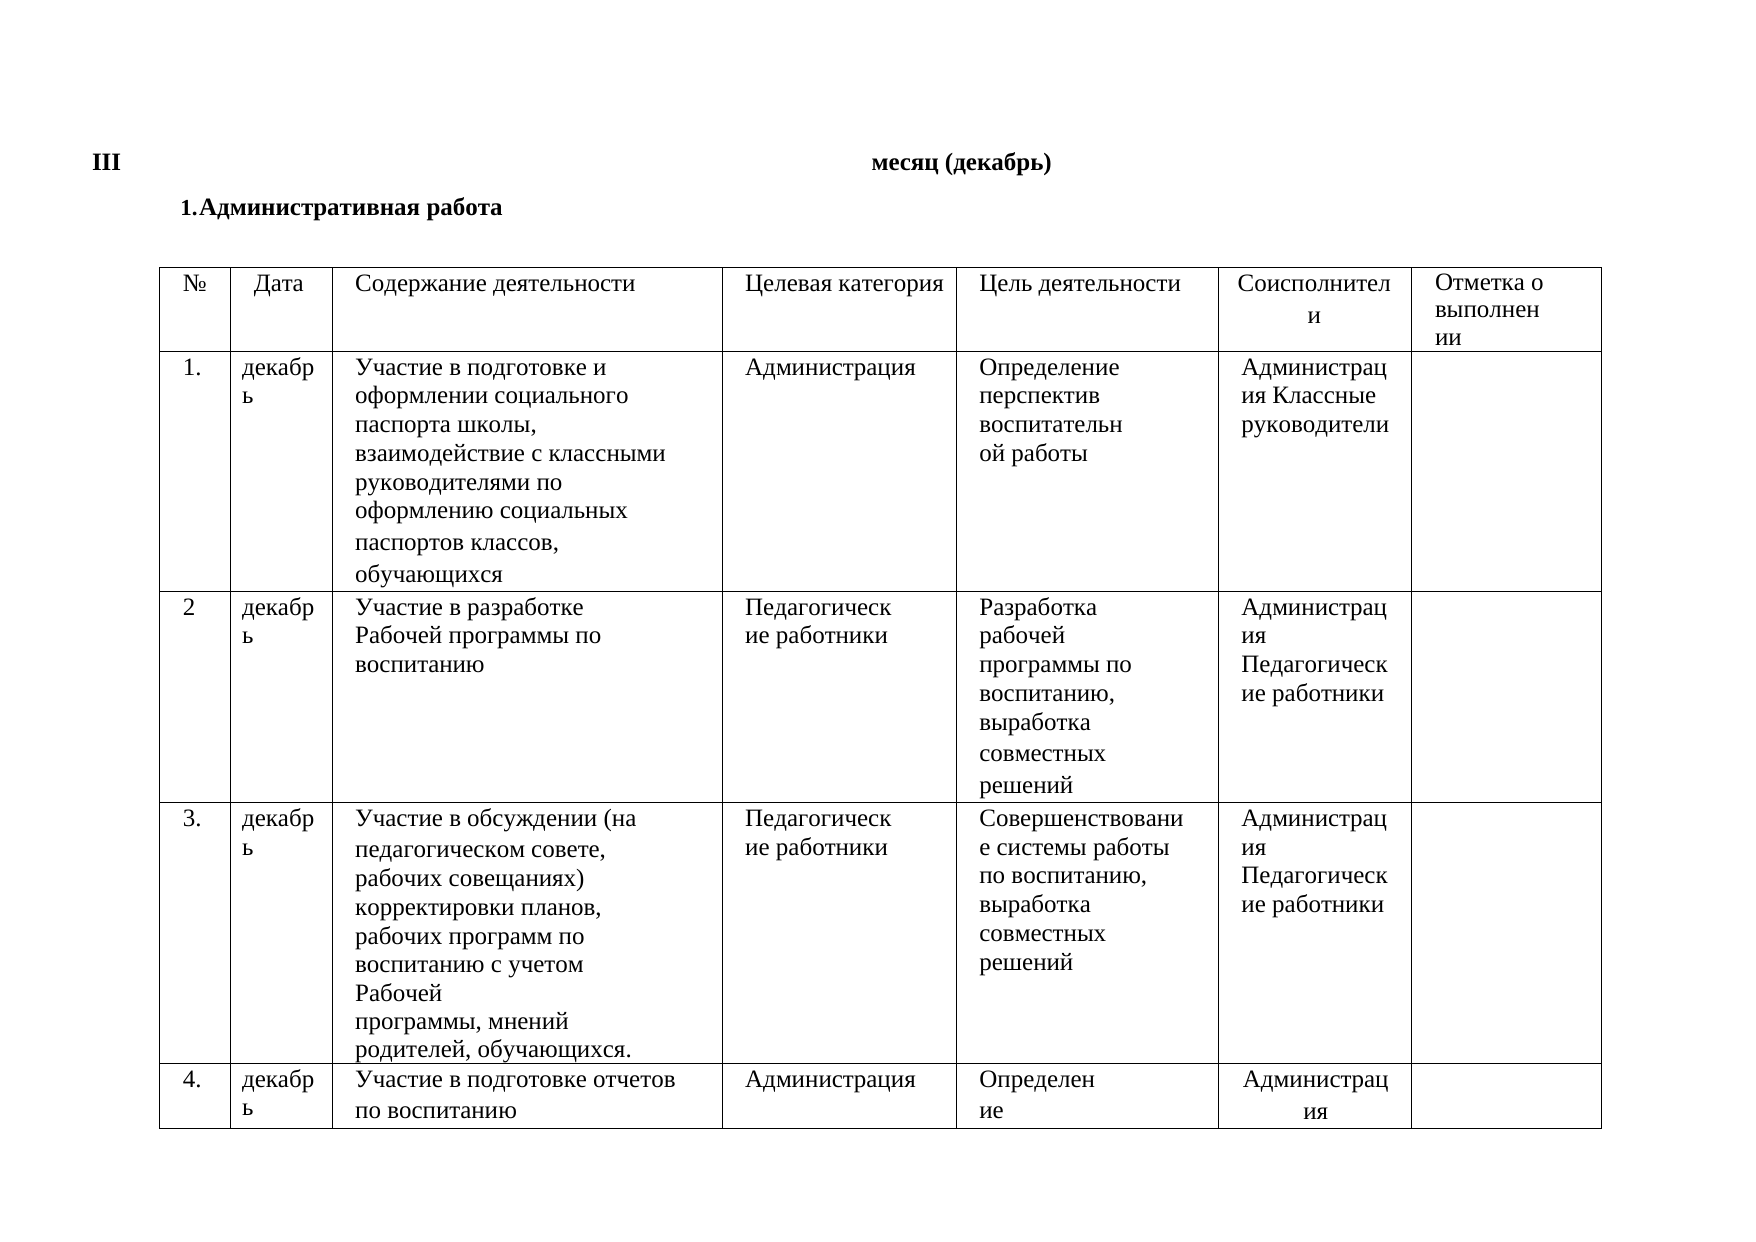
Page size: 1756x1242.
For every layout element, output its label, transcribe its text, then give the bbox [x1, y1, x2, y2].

table_cell Разработка рабочей программы по воспитанию, выработка совместных решений [957, 592, 1218, 802]
table_cell Участие в подготовке и оформлении социального паспорта школы, взаимодействие с классными руководителями по оформлению социальных паспортов классов, обучающихся [333, 352, 722, 591]
table_cell Администрация Педагогические работники [1219, 803, 1411, 1063]
table_header Целевая категория [723, 268, 956, 351]
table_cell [333, 1064, 722, 1128]
table_cell Администрация Классные руководители [1219, 352, 1411, 591]
table_cell Администрация [723, 1064, 956, 1128]
table_header Дата [231, 268, 332, 351]
table_cell Участие в разработке Рабочей программы по воспитанию [333, 592, 722, 802]
table_cell 1. [160, 352, 230, 591]
table_cell декабрь [231, 803, 332, 1063]
table_cell декабрь [231, 592, 332, 802]
table_cell Участие в обсуждении (на педагогическом совете, рабочих совещаниях) корректировки планов, рабочих программ по воспитанию с учетом Рабочей программы, мнений родителей, обучающихся. [333, 803, 722, 1063]
table_cell Администрация [1219, 1064, 1411, 1128]
table_header № [160, 268, 230, 351]
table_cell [957, 1064, 1218, 1128]
table_cell [1412, 352, 1601, 591]
table_cell Администрация Педагогические работники [1219, 592, 1411, 802]
table_cell декабрь [231, 352, 332, 591]
table_header Соисполнители [1219, 268, 1411, 351]
table_cell декабрь [231, 1064, 332, 1128]
table_cell 2 [160, 592, 230, 802]
table_cell [1412, 592, 1601, 802]
table_cell Педагогические работники [723, 592, 956, 802]
table_header Цель деятельности [957, 268, 1218, 351]
table_header Отметка о выполнении [1412, 268, 1601, 351]
table_cell 4. [160, 1064, 230, 1128]
table_cell 3. [160, 803, 230, 1063]
list Административная работа [180, 192, 1680, 221]
table_cell [1412, 803, 1601, 1063]
table_cell Определение перспектив воспитательной работы [957, 352, 1218, 591]
table_cell Администрация [723, 352, 956, 591]
table_cell Совершенствование системы работы по воспитанию, выработка совместных решений [957, 803, 1218, 1063]
table_cell Педагогические работники [723, 803, 956, 1063]
list месяц (декабрь) [92, 147, 1680, 176]
table_header Содержание деятельности [333, 268, 722, 351]
table_cell [1412, 1064, 1601, 1128]
